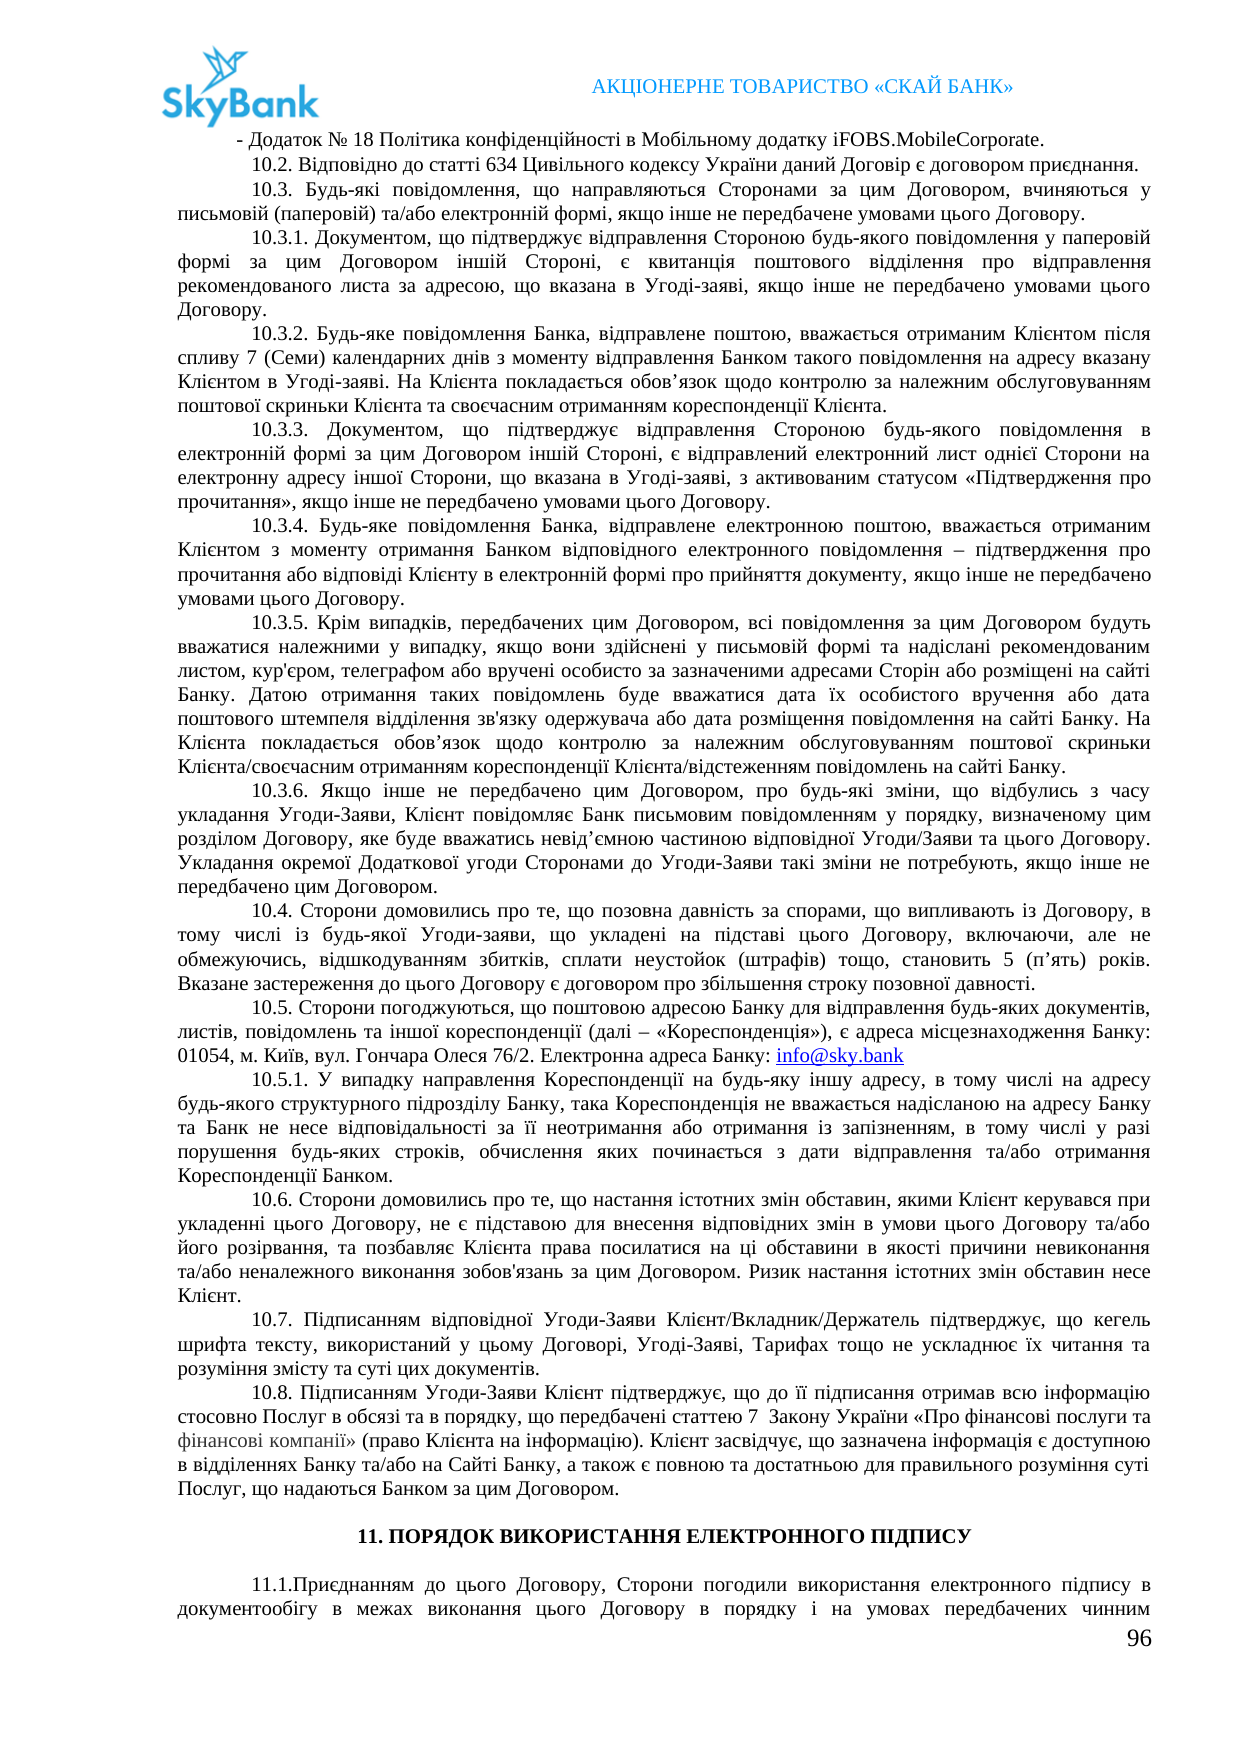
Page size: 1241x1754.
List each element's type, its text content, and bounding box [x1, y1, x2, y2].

text 11. ПОРЯДОК ВИКОРИСТАННЯ ЕЛЕКТРОННОГО ПІДПИСУ [177, 1524, 1152, 1548]
text 10.8. Підписанням Угоди-Заяви Клієнт підтверджує, що до її підписання отримав всю інформацію стосовно Послуг в обсязі та в порядку, що передбачені статтею 7 Закону України «Про фінансові послуги та фінансові компанії» (право Клієнта на інформацію). Клієнт засвідчує, що зазначена інформація є доступною в відділеннях Банку та/або на Сайті Банку, а також є повною та достатньою для правильного розуміння суті Послуг, що надаються Банком за цим Договором. [177, 1379, 1152, 1500]
list 10.6. Сторони домовились про те, що настання істотних змін обставин, якими Клієнт керувався при укладенні цього Договору, не є підставою для внесення відповідних змін в умови цього Договору та/або його розірвання, та позбавляє Клієнта права посилатися на ці обставини в якості причини невиконання та/або неналежного виконання зобов'язань за цим Договором. Ризик настання істотних змін обставин несе Клієнт. [177, 1187, 1152, 1307]
text 10.3.5. Крім випадків, передбачених цим Договором, всі повідомлення за цим Договором будуть вважатися належними у випадку, якщо вони здійснені у письмовій формі та надіслані рекомендованим листом, кур'єром, телеграфом або вручені особисто за зазначеними адресами Сторін або розміщені на сайті Банку. Датою отримання таких повідомлень буде вважатися дата їх особистого вручення або дата поштового штемпеля відділення зв'язку одержувача або дата розміщення повідомлення на сайті Банку. На Клієнта покладається обов’язок щодо контролю за належним обслуговуванням поштової скриньки Клієнта/своєчасним отриманням кореспонденції Клієнта/відстеженням повідомлень на сайті Банку. [177, 609, 1152, 778]
text 10.3.4. Будь-яке повідомлення Банка, відправлене електронною поштою, вважається отриманим Клієнтом з моменту отримання Банком відповідного електронного повідомлення – підтвердження про прочитання або відповіді Клієнту в електронній формі про прийняття документу, якщо інше не передбачено умовами цього Договору. [177, 513, 1152, 609]
text 10.7. Підписанням відповідної Угоди-Заяви Клієнт/Вкладник/Держатель підтверджує, що кегель шрифта тексту, використаний у цьому Договорі, Угоді-Заяві, Тарифах тощо не ускладнює їх читання та розуміння змісту та суті цих документів. [177, 1307, 1152, 1379]
text - Додаток № 18 Політика конфіденційності в Мобільному додатку iFOBS.MobileCorporate. [177, 127, 1152, 151]
text 10.3.3. Документом, що підтверджує відправлення Стороною будь-якого повідомлення в електронній формі за цим Договором іншій Стороні, є відправлений електронний лист однієї Сторони на електронну адресу іншої Сторони, що вказана в Угоді-заяві, з активованим статусом «Підтвердження про прочитання», якщо інше не передбачено умовами цього Договору. [177, 417, 1152, 513]
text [177, 1572, 1152, 1620]
text 10.5.1. У випадку направлення Кореспонденції на будь-яку іншу адресу, в тому числі на адресу будь-якого структурного підрозділу Банку, така Кореспонденція не вважається надісланою на адресу Банку та Банк не несе відповідальності за її неотримання або отримання із запізненням, в тому числі у разі порушення будь-яких строків, обчислення яких починається з дати відправлення та/або отримання Кореспонденції Банком. [177, 1067, 1152, 1187]
picture [142, 35, 349, 140]
text 10.5. Сторони погоджуються, що поштовою адресою Банку для відправлення будь-яких документів, листів, повідомлень та іншої кореспонденції (далі – «Кореспонденція»), є адреса місцезнаходження Банку: 01054, м. Київ, вул. Гончара Олеся 76/2. Електронна адреса Банку: info@sky.bank [177, 994, 1152, 1067]
text 10.3.6. Якщо інше не передбачено цим Договором, про будь-які зміни, що відбулись з часу укладання Угоди-Заяви, Клієнт повідомляє Банк письмовим повідомленням у порядку, визначеному цим розділом Договору, яке буде вважатись невід’ємною частиною відповідної Угоди/Заяви та цього Договору. Укладання окремої Додаткової угоди Сторонами до Угоди-Заяви такі зміни не потребують, якщо інше не передбачено цим Договором. [177, 778, 1152, 898]
text 10.2. Відповідно до статті 634 Цивільного кодексу України даний Договір є договором приєднання. [177, 152, 1152, 176]
text 10.3. Будь-які повідомлення, що направляються Сторонами за цим Договором, вчиняються у письмовій (паперовій) та/або електронній формі, якщо інше не передбачене умовами цього Договору. [177, 176, 1152, 224]
text 10.3.1. Документом, що підтверджує відправлення Стороною будь-якого повідомлення у паперовій формі за цим Договором іншій Стороні, є квитанція поштового відділення про відправлення рекомендованого листа за адресою, що вказана в Угоді-заяві, якщо інше не передбачено умовами цього Договору. [177, 224, 1152, 321]
text 10.3.2. Будь-яке повідомлення Банка, відправлене поштою, вважається отриманим Клієнтом після спливу 7 (Семи) календарних днів з моменту відправлення Банком такого повідомлення на адресу вказану Клієнтом в Угоді-заяві. На Клієнта покладається обов’язок щодо контролю за належним обслуговуванням поштової скриньки Клієнта та своєчасним отриманням кореспонденції Клієнта. [177, 321, 1152, 417]
text 10.4. Сторони домовились про те, що позовна давність за спорами, що випливають із Договору, в тому числі із будь-якої Угоди-заяви, що укладені на підставі цього Договору, включаючи, але не обмежуючись, відшкодуванням збитків, сплати неустойок (штрафів) тощо, становить 5 (п’ять) років. Вказане застереження до цього Договору є договором про збільшення строку позовної давності. [177, 898, 1152, 994]
